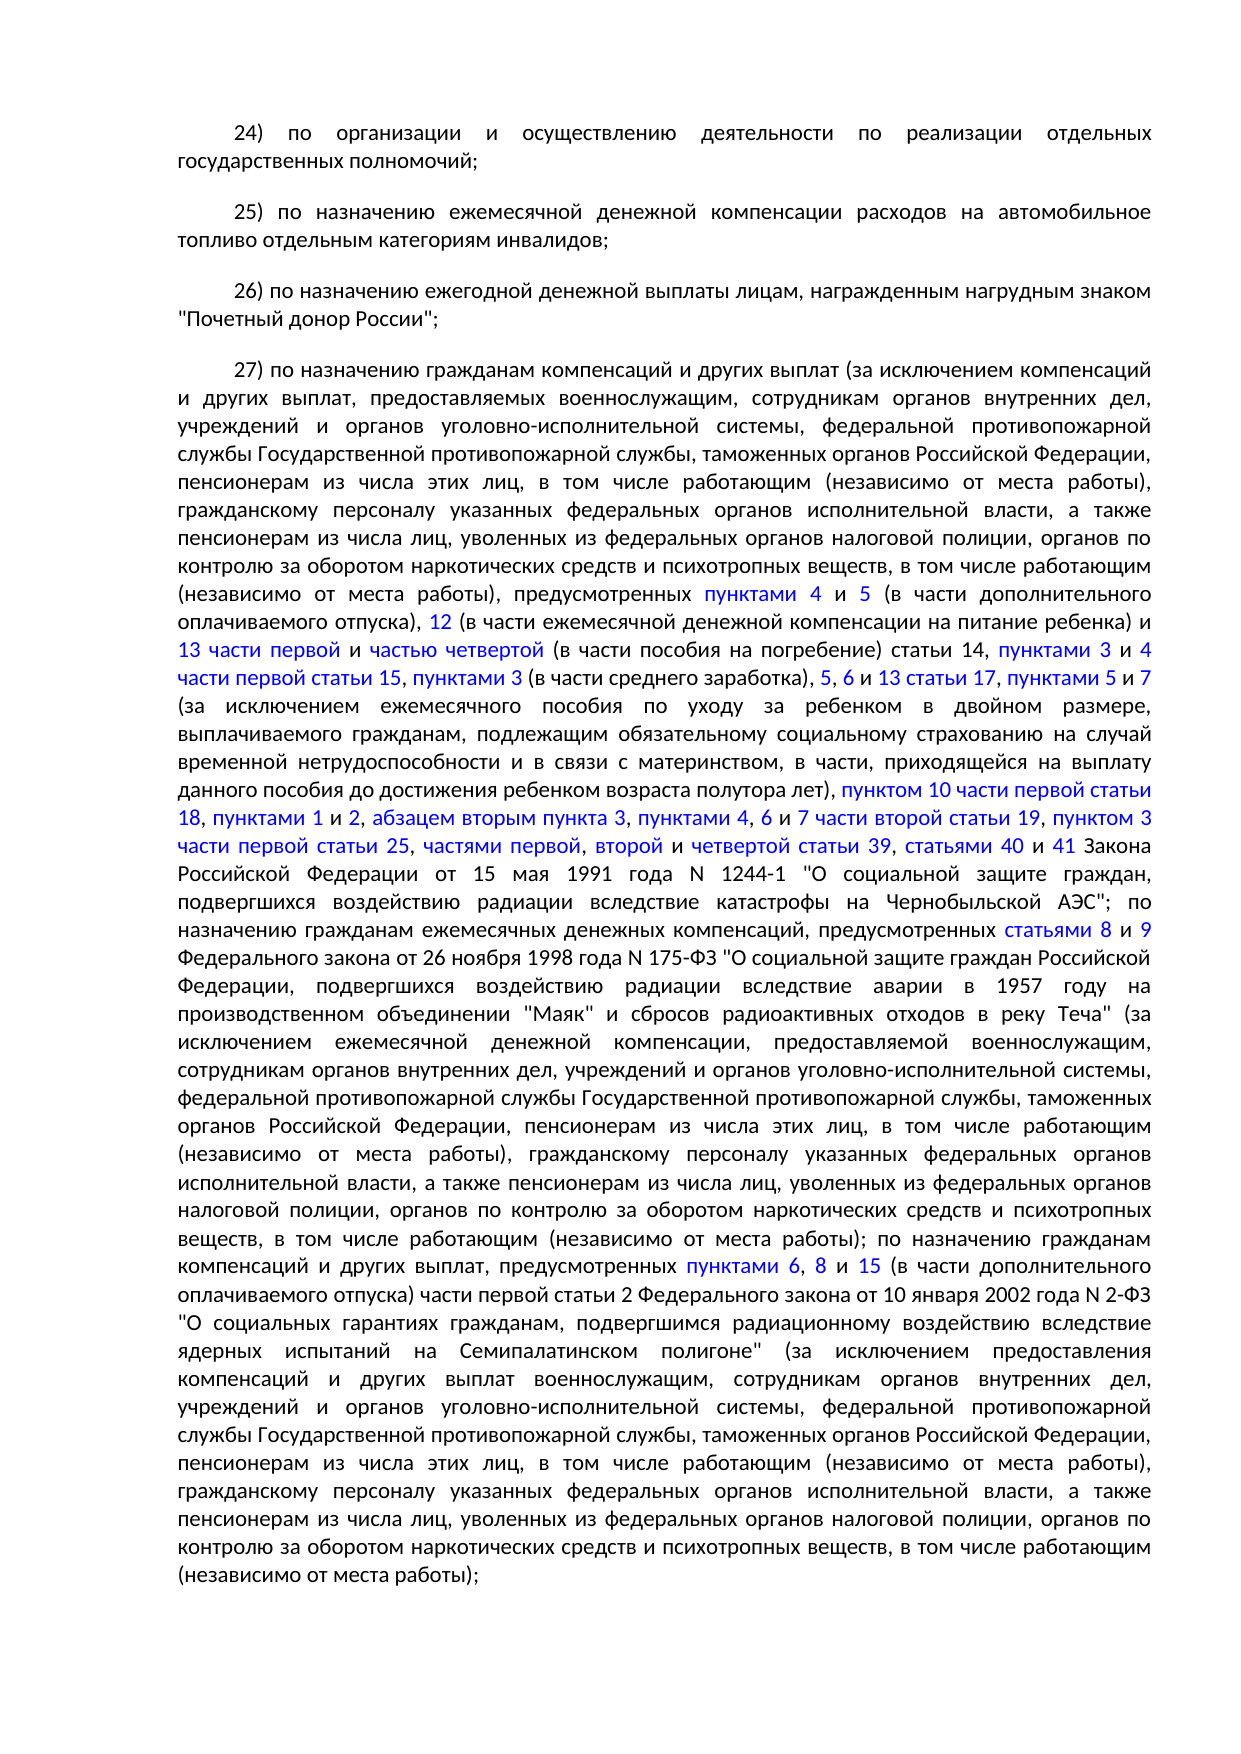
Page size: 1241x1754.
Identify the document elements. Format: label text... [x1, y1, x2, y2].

text 26) по назначению ежегодной денежной выплаты лицам, награжденным нагрудным знаком "Почетный донор России"; [177, 276, 1152, 332]
text 27) по назначению гражданам компенсаций и других выплат (за исключением компенсаций и других выплат, предоставляемых военнослужащим, сотрудникам органов внутренних дел, учреждений и органов уголовно-исполнительной системы, федеральной противопожарной службы Государственной противопожарной службы, таможенных органов Российской Федерации, пенсионерам из числа этих лиц, в том числе работающим (независимо от места работы), гражданскому персоналу указанных федеральных органов исполнительной власти, а также пенсионерам из числа лиц, уволенных из федеральных органов налоговой полиции, органов по контролю за оборотом наркотических средств и психотропных веществ, в том числе работающим (независимо от места работы), предусмотренных пунктами 4 и 5 (в части дополнительного оплачиваемого отпуска), 12 (в части ежемесячной денежной компенсации на питание ребенка) и 13 части первой и частью четвертой (в части пособия на погребение) статьи 14, пунктами 3 и 4 части первой статьи 15, пунктами 3 (в части среднего заработка), 5, 6 и 13 статьи 17, пунктами 5 и 7 (за исключением ежемесячного пособия по уходу за ребенком в двойном размере, выплачиваемого гражданам, подлежащим обязательному социальному страхованию на случай временной нетрудоспособности и в связи с материнством, в части, приходящейся на выплату данного пособия до достижения ребенком возраста полутора лет), пунктом 10 части первой статьи 18, пунктами 1 и 2, абзацем вторым пункта 3, пунктами 4, 6 и 7 части второй статьи 19, пунктом 3 части первой статьи 25, частями первой, второй и четвертой статьи 39, статьями 40 и 41 Закона Российской Федерации от 15 мая 1991 года N 1244-1 "О социальной защите граждан, подвергшихся воздействию радиации вследствие катастрофы на Чернобыльской АЭС"; по назначению гражданам ежемесячных денежных компенсаций, предусмотренных статьями 8 и 9 Федерального закона от 26 ноября 1998 года N 175-ФЗ "О социальной защите граждан Российской Федерации, подвергшихся воздействию радиации вследствие аварии в 1957 году на производственном объединении "Маяк" и сбросов радиоактивных отходов в реку Теча" (за исключением ежемесячной денежной компенсации, предоставляемой военнослужащим, сотрудникам органов внутренних дел, учреждений и органов уголовно-исполнительной системы, федеральной противопожарной службы Государственной противопожарной службы, таможенных органов Российской Федерации, пенсионерам из числа этих лиц, в том числе работающим (независимо от места работы), гражданскому персоналу указанных федеральных органов исполнительной власти, а также пенсионерам из числа лиц, уволенных из федеральных органов налоговой полиции, органов по контролю за оборотом наркотических средств и психотропных веществ, в том числе работающим (независимо от места работы); по назначению гражданам компенсаций и других выплат, предусмотренных пунктами 6, 8 и 15 (в части дополнительного оплачиваемого отпуска) части первой статьи 2 Федерального закона от 10 января 2002 года N 2-ФЗ "О социальных гарантиях гражданам, подвергшимся радиационному воздействию вследствие ядерных испытаний на Семипалатинском полигоне" (за исключением предоставления компенсаций и других выплат военнослужащим, сотрудникам органов внутренних дел, учреждений и органов уголовно-исполнительной системы, федеральной противопожарной службы Государственной противопожарной службы, таможенных органов Российской Федерации, пенсионерам из числа этих лиц, в том числе работающим (независимо от места работы), гражданскому персоналу указанных федеральных органов исполнительной власти, а также пенсионерам из числа лиц, уволенных из федеральных органов налоговой полиции, органов по контролю за оборотом наркотических средств и психотропных веществ, в том числе работающим (независимо от места работы); [177, 355, 1152, 1588]
text 24) по организации и осуществлению деятельности по реализации отдельных государственных полномочий; [177, 118, 1152, 174]
text 25) по назначению ежемесячной денежной компенсации расходов на автомобильное топливо отдельным категориям инвалидов; [177, 197, 1152, 253]
